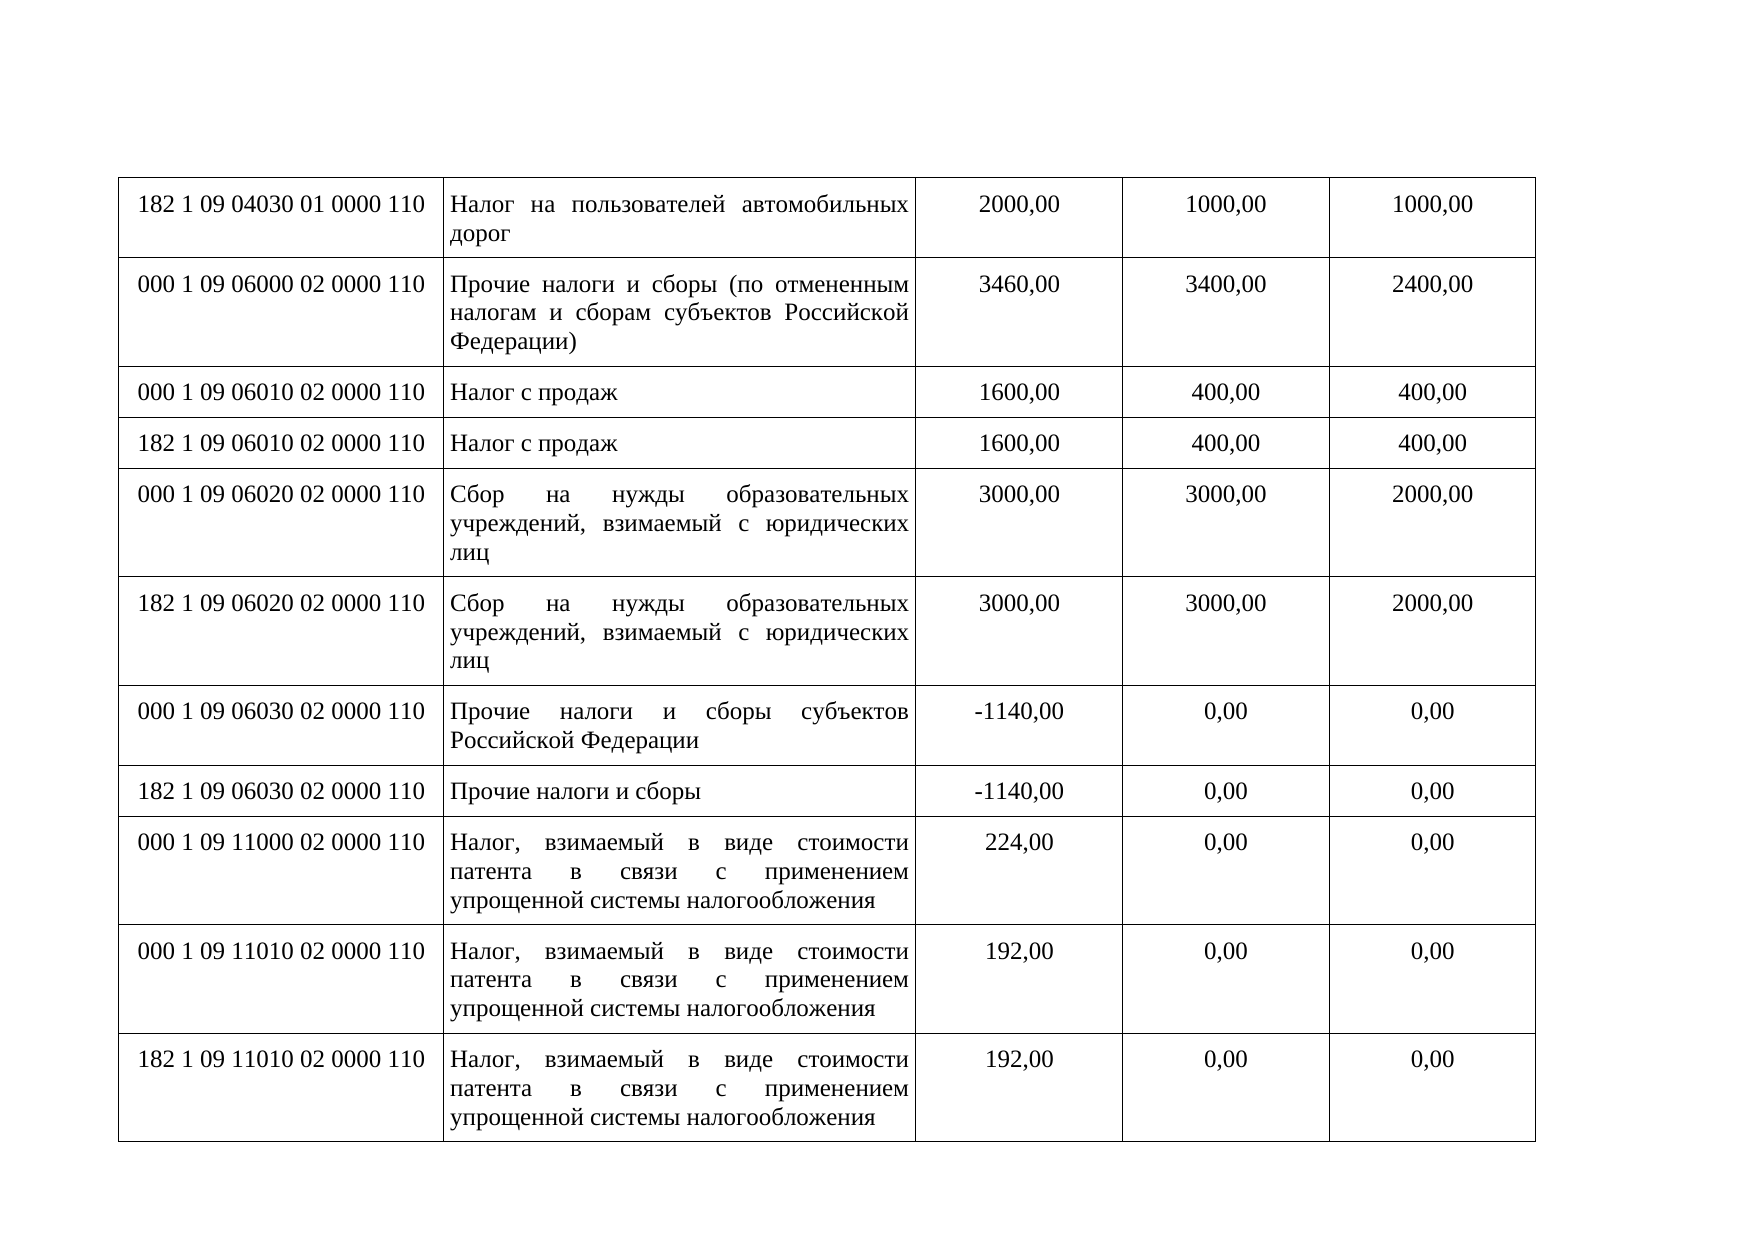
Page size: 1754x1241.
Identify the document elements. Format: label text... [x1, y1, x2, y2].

table_cell 2000,00 [1330, 469, 1535, 576]
table_cell 0,00 [1123, 925, 1329, 1033]
table_cell 1000,00 [1330, 178, 1535, 257]
table_cell 000 1 09 11010 02 0000 110 [119, 925, 443, 1033]
table_cell 0,00 [1123, 766, 1329, 816]
table_cell 0,00 [1330, 925, 1535, 1033]
table_cell Прочие налоги и сборы (по отмененным налогам и сборам субъектов Российской Федерации) [444, 258, 915, 366]
table_cell -1140,00 [916, 686, 1122, 764]
table_cell 0,00 [1330, 766, 1535, 816]
table_cell Прочие налоги и сборы субъектов Российской Федерации [444, 686, 915, 764]
table_cell 2000,00 [916, 178, 1122, 257]
table_cell 1600,00 [916, 418, 1122, 468]
table_cell Сбор на нужды образовательных учреждений, взимаемый с юридических лиц [444, 469, 915, 576]
table_cell 0,00 [1330, 1034, 1535, 1141]
table_cell 192,00 [916, 1034, 1122, 1141]
table_cell 2400,00 [1330, 258, 1535, 366]
table_cell 400,00 [1330, 418, 1535, 468]
table_cell 3400,00 [1123, 258, 1329, 366]
table_cell Налог с продаж [444, 418, 915, 468]
table_cell Налог, взимаемый в виде стоимости патента в связи с применением упрощенной системы налогообложения [444, 817, 915, 924]
table_cell 0,00 [1123, 686, 1329, 764]
table_cell 000 1 09 06010 02 0000 110 [119, 367, 443, 417]
table_cell 192,00 [916, 925, 1122, 1033]
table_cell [444, 178, 915, 257]
table_cell 000 1 09 06000 02 0000 110 [119, 258, 443, 366]
table_cell 000 1 09 06020 02 0000 110 [119, 469, 443, 576]
table_cell 182 1 09 06020 02 0000 110 [119, 577, 443, 685]
table_cell 1000,00 [1123, 178, 1329, 257]
table_cell 0,00 [1330, 817, 1535, 924]
table_cell 3000,00 [1123, 577, 1329, 685]
table_cell Сбор на нужды образовательных учреждений, взимаемый с юридических лиц [444, 577, 915, 685]
table_cell 0,00 [1123, 817, 1329, 924]
table_cell 000 1 09 06030 02 0000 110 [119, 686, 443, 764]
table_cell 2000,00 [1330, 577, 1535, 685]
table_cell 0,00 [1330, 686, 1535, 764]
table_cell 3000,00 [1123, 469, 1329, 576]
table_cell 000 1 09 11000 02 0000 110 [119, 817, 443, 924]
table_cell 3460,00 [916, 258, 1122, 366]
table_cell 3000,00 [916, 469, 1122, 576]
table_cell Налог, взимаемый в виде стоимости патента в связи с применением упрощенной системы налогообложения [444, 1034, 915, 1141]
table_cell Прочие налоги и сборы [444, 766, 915, 816]
table_cell 182 1 09 04030 01 0000 110 [119, 178, 443, 257]
table_cell 400,00 [1123, 418, 1329, 468]
table_cell 400,00 [1330, 367, 1535, 417]
table_cell 0,00 [1123, 1034, 1329, 1141]
table_cell -1140,00 [916, 766, 1122, 816]
table_cell Налог с продаж [444, 367, 915, 417]
table_cell 224,00 [916, 817, 1122, 924]
table_cell 1600,00 [916, 367, 1122, 417]
table_cell 3000,00 [916, 577, 1122, 685]
table_cell 400,00 [1123, 367, 1329, 417]
table_cell 182 1 09 11010 02 0000 110 [119, 1034, 443, 1141]
table_cell 182 1 09 06010 02 0000 110 [119, 418, 443, 468]
table_cell 182 1 09 06030 02 0000 110 [119, 766, 443, 816]
table_cell Налог, взимаемый в виде стоимости патента в связи с применением упрощенной системы налогообложения [444, 925, 915, 1033]
